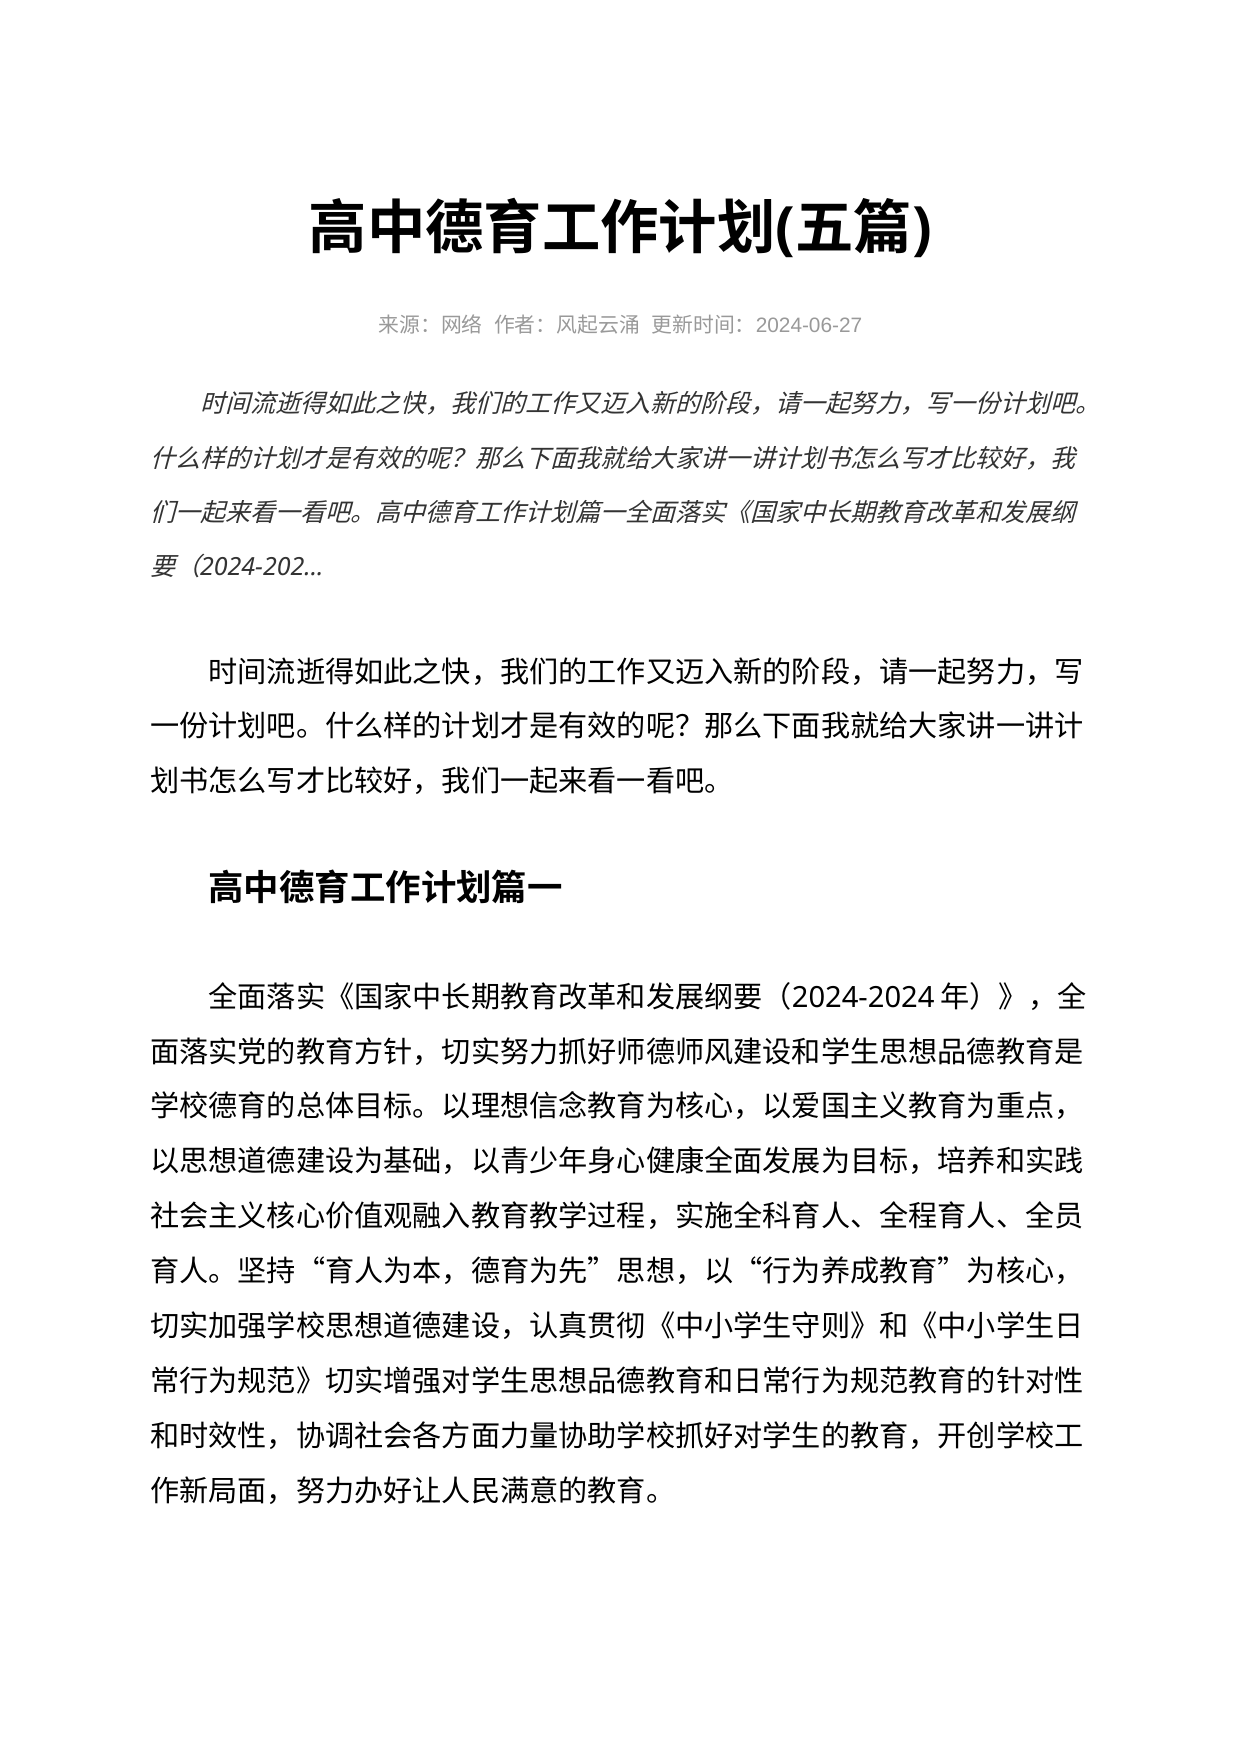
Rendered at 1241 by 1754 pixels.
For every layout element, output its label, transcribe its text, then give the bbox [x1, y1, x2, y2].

text 时间流逝得如此之快，我们的工作又迈入新的阶段，请一起努力，写一份计划吧。什么样的计划才是有效的呢？那么下面我就给大家讲一讲计划书怎么写才比较好，我们一起来看一看吧。 [150, 648, 1090, 800]
text 来源：网络 作者：风起云涌 更新时间：2024-06-27 [150, 313, 1090, 337]
text 时间流逝得如此之快，我们的工作又迈入新的阶段，请一起努力，写一份计划吧。什么样的计划才是有效的呢？那么下面我就给大家讲一讲计划书怎么写才比较好，我们一起来看一看吧。高中德育工作计划篇一全面落实《国家中长期教育改革和发展纲要（2024-202... [150, 384, 1090, 583]
text 高中德育工作计划篇一 [150, 860, 1090, 911]
subtitle 高中德育工作计划(五篇) [150, 181, 1090, 266]
text 全面落实《国家中长期教育改革和发展纲要（2024-2024年）》，全面落实党的教育方针，切实努力抓好师德师风建设和学生思想品德教育是学校德育的总体目标。以理想信念教育为核心，以爱国主义教育为重点，以思想道德建设为基础，以青少年身心健康全面发展为目标，培养和实践社会主义核心价值观融入教育教学过程，实施全科育人、全程育人、全员育人。坚持“育人为本，德育为先”思想，以“行为养成教育”为核心，切实加强学校思想道德建设，认真贯彻《中小学生守则》和《中小学生日常行为规范》切实增强对学生思想品德教育和日常行为规范教育的针对性和时效性，协调社会各方面力量协助学校抓好对学生的教育，开创学校工作新局面，努力办好让人民满意的教育。 [150, 973, 1090, 1509]
